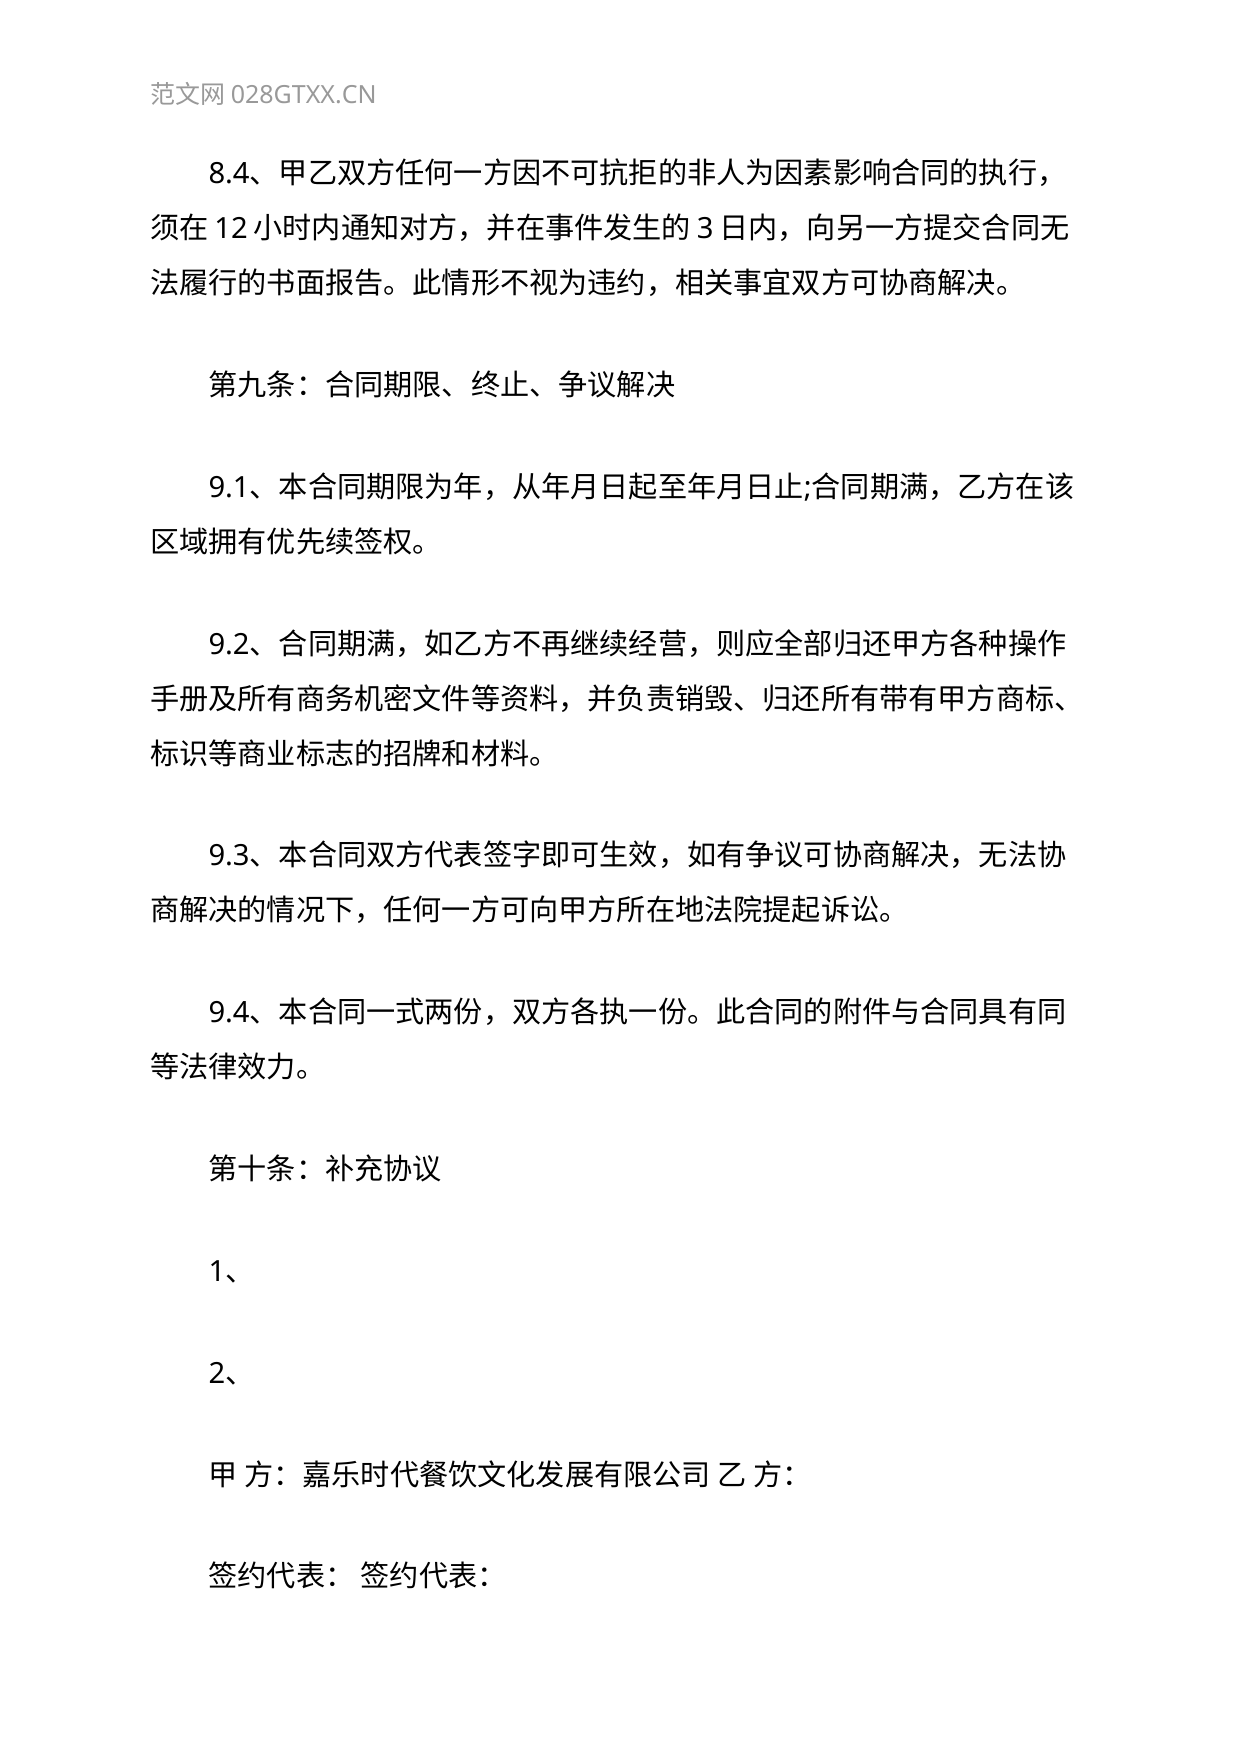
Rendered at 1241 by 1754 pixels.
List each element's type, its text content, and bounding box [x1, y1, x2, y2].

text 签约代表： 签约代表： [150, 1553, 1090, 1595]
text 甲 方：嘉乐时代餐饮文化发展有限公司 乙 方： [150, 1451, 1090, 1493]
text 第十条：补充协议 [150, 1146, 1090, 1188]
text 1、 [150, 1247, 1090, 1290]
text 9.4、本合同一式两份，双方各执一份。此合同的附件与合同具有同等法律效力。 [150, 989, 1090, 1086]
text 8.4、甲乙双方任何一方因不可抗拒的非人为因素影响合同的执行，须在12小时内通知对方，并在事件发生的3日内，向另一方提交合同无法履行的书面报告。此情形不视为违约，相关事宜双方可协商解决。 [150, 150, 1090, 302]
text 9.1、本合同期限为年，从年月日起至年月日止;合同期满，乙方在该区域拥有优先续签权。 [150, 463, 1090, 561]
text 9.3、本合同双方代表签字即可生效，如有争议可协商解决，无法协商解决的情况下，任何一方可向甲方所在地法院提起诉讼。 [150, 832, 1090, 929]
text 第九条：合同期限、终止、争议解决 [150, 362, 1090, 404]
text 9.2、合同期满，如乙方不再继续经营，则应全部归还甲方各种操作手册及所有商务机密文件等资料，并负责销毁、归还所有带有甲方商标、标识等商业标志的招牌和材料。 [150, 620, 1090, 772]
text 2、 [150, 1349, 1090, 1392]
